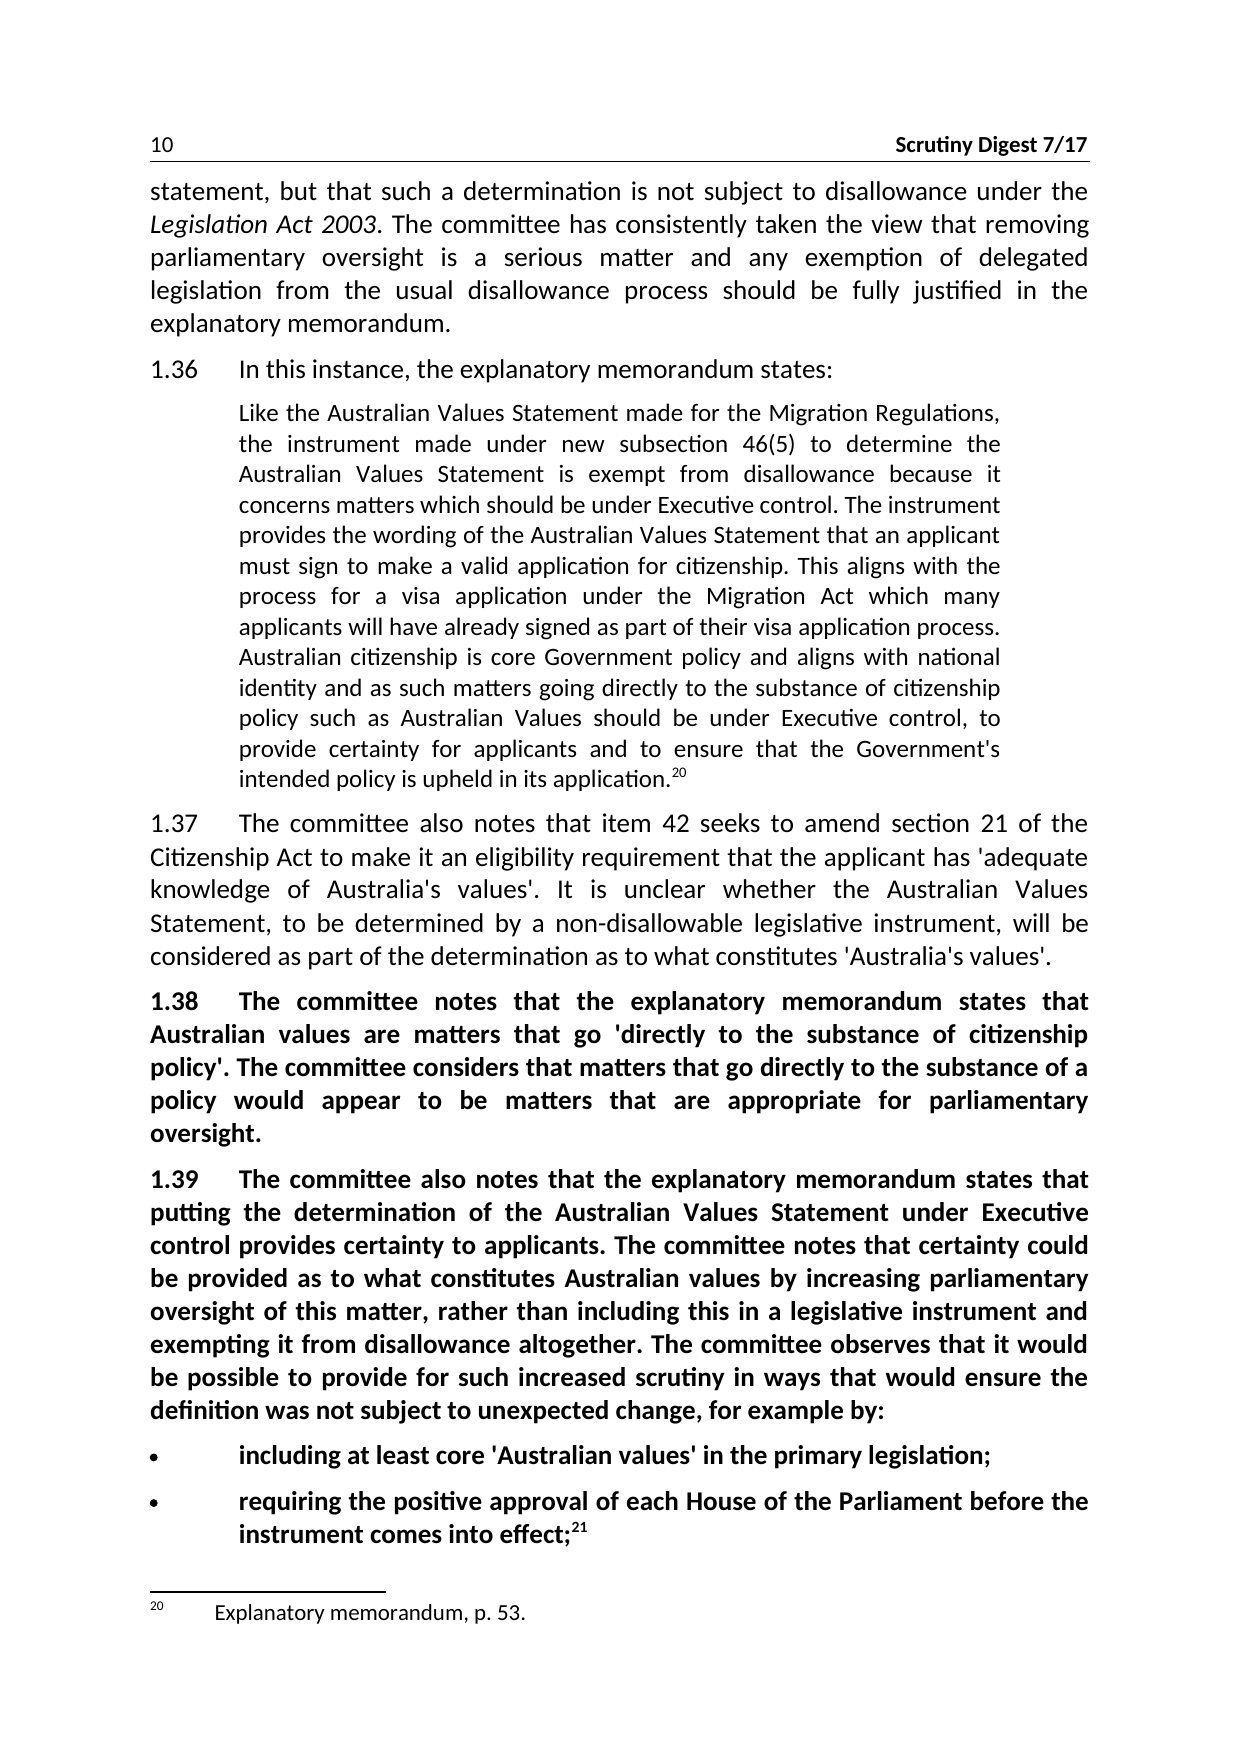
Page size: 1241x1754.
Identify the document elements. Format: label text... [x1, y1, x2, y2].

text Like the Australian Values Statement made for the Migration Regulations, the instrument made under new subsection 46(5) to determine the Australian Values Statement is exempt from disallowance because it concerns matters which should be under Executive control. The instrument provides the wording of the Australian Values Statement that an applicant must sign to make a valid application for citizenship. This aligns with the process for a visa application under the Migration Act which many applicants will have already signed as part of their visa application process. Australian citizenship is core Government policy and aligns with national identity and as such matters going directly to the substance of citizenship policy such as Australian Values should be under Executive control, to provide certainty for applicants and to ensure that the Government's intended policy is upheld in its application. [239, 397, 1002, 794]
list The committee also notes that the explanatory memorandum states that putting the determination of the Australian Values Statement under Executive control provides certainty to applicants. The committee notes that certainty could be provided as to what constitutes Australian values by increasing parliamentary oversight of this matter, rather than including this in a legislative instrument and exempting it from disallowance altogether. The committee observes that it would be possible to provide for such increased scrutiny in ways that would ensure the definition was not subject to unexpected change, for example by: [150, 1162, 1090, 1426]
text requiring the positive approval of each House of the Parliament before the instrument comes into effect; [150, 1484, 1090, 1550]
list In this instance, the explanatory memorandum states: [150, 352, 1090, 385]
text including at least core 'Australian values' in the primary legislation; [150, 1438, 1090, 1472]
list The committee notes that the explanatory memorandum states that Australian values are matters that go 'directly to the substance of citizenship policy'. The committee considers that matters that go directly to the substance of a policy would appear to be matters that are appropriate for parliamentary oversight. [150, 984, 1090, 1149]
list The committee also notes that item 42 seeks to amend section 21 of the Citizenship Act to make it an eligibility requirement that the applicant has 'adequate knowledge of Australia's values'. It is unclear whether the Australian Values Statement, to be determined by a non-disallowable legislative instrument, will be considered as part of the determination as to what constitutes 'Australia's values'. [150, 807, 1090, 972]
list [150, 174, 1090, 339]
